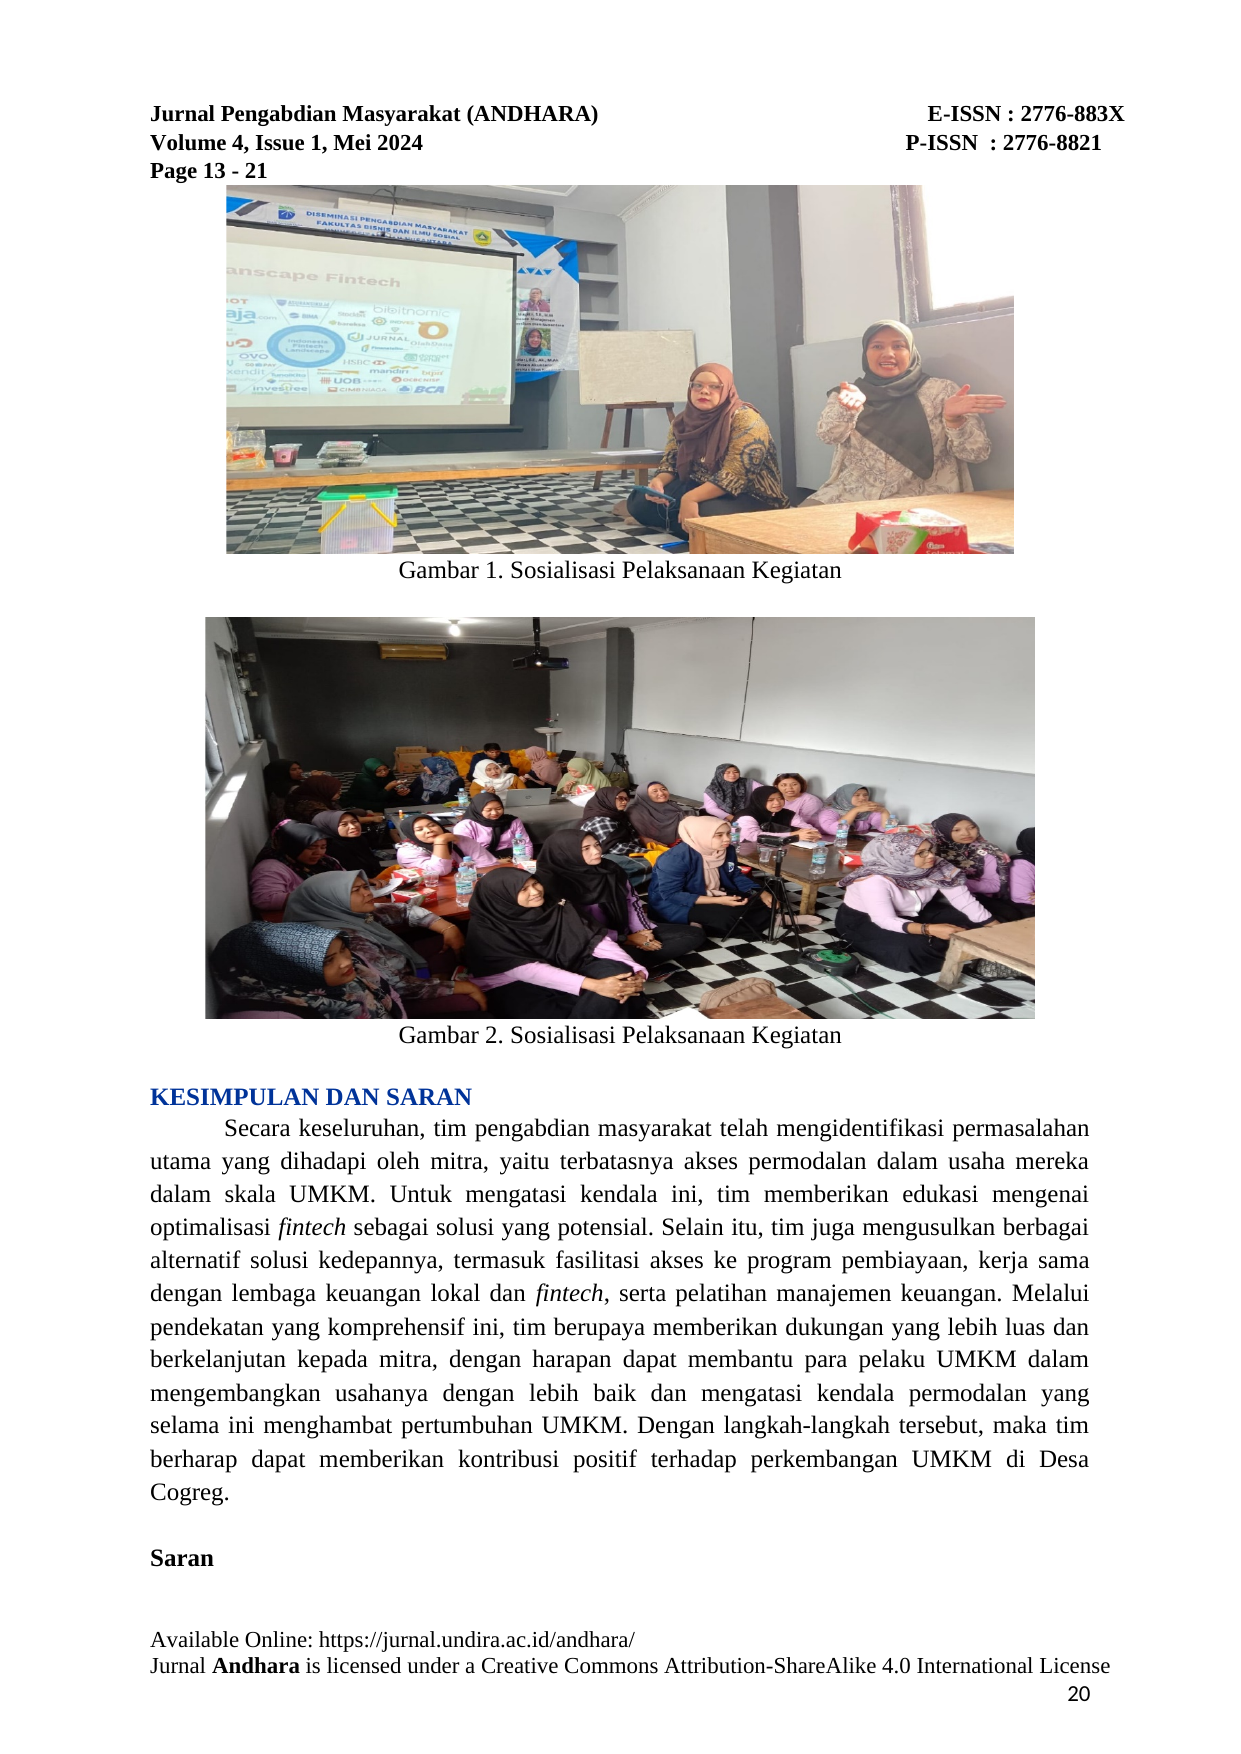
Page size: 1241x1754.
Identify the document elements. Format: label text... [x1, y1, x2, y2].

list Saran [150, 1543, 1090, 1571]
picture [205, 617, 1035, 1019]
text Gambar 1. Sosialisasi Pelaksanaan Kegiatan [150, 555, 1090, 584]
picture [226, 185, 1014, 554]
subtitle KESIMPULAN DAN SARAN [150, 1082, 1090, 1111]
list Secara keseluruhan, tim pengabdian masyarakat telah mengidentifikasi permasalahan utama yang dihadapi oleh mitra, yaitu terbatasnya akses permodalan dalam usaha mereka dalam skala UMKM. Untuk mengatasi kendala ini, tim memberikan edukasi mengenai optimalisasi fintech sebagai solusi yang potensial. Selain itu, tim juga mengusulkan berbagai alternatif solusi kedepannya, termasuk fasilitasi akses ke program pembiayaan, kerja sama dengan lembaga keuangan lokal dan fintech, serta pelatihan manajemen keuangan. Melalui pendekatan yang komprehensif ini, tim berupaya memberikan dukungan yang lebih luas dan berkelanjutan kepada mitra, dengan harapan dapat membantu para pelaku UMKM dalam mengembangkan usahanya dengan lebih baik dan mengatasi kendala permodalan yang selama ini menghambat pertumbuhan UMKM. Dengan langkah-langkah tersebut, maka tim berharap dapat memberikan kontribusi positif terhadap perkembangan UMKM di Desa Cogreg. [150, 1113, 1090, 1505]
text Gambar 2. Sosialisasi Pelaksanaan Kegiatan [150, 1020, 1090, 1049]
